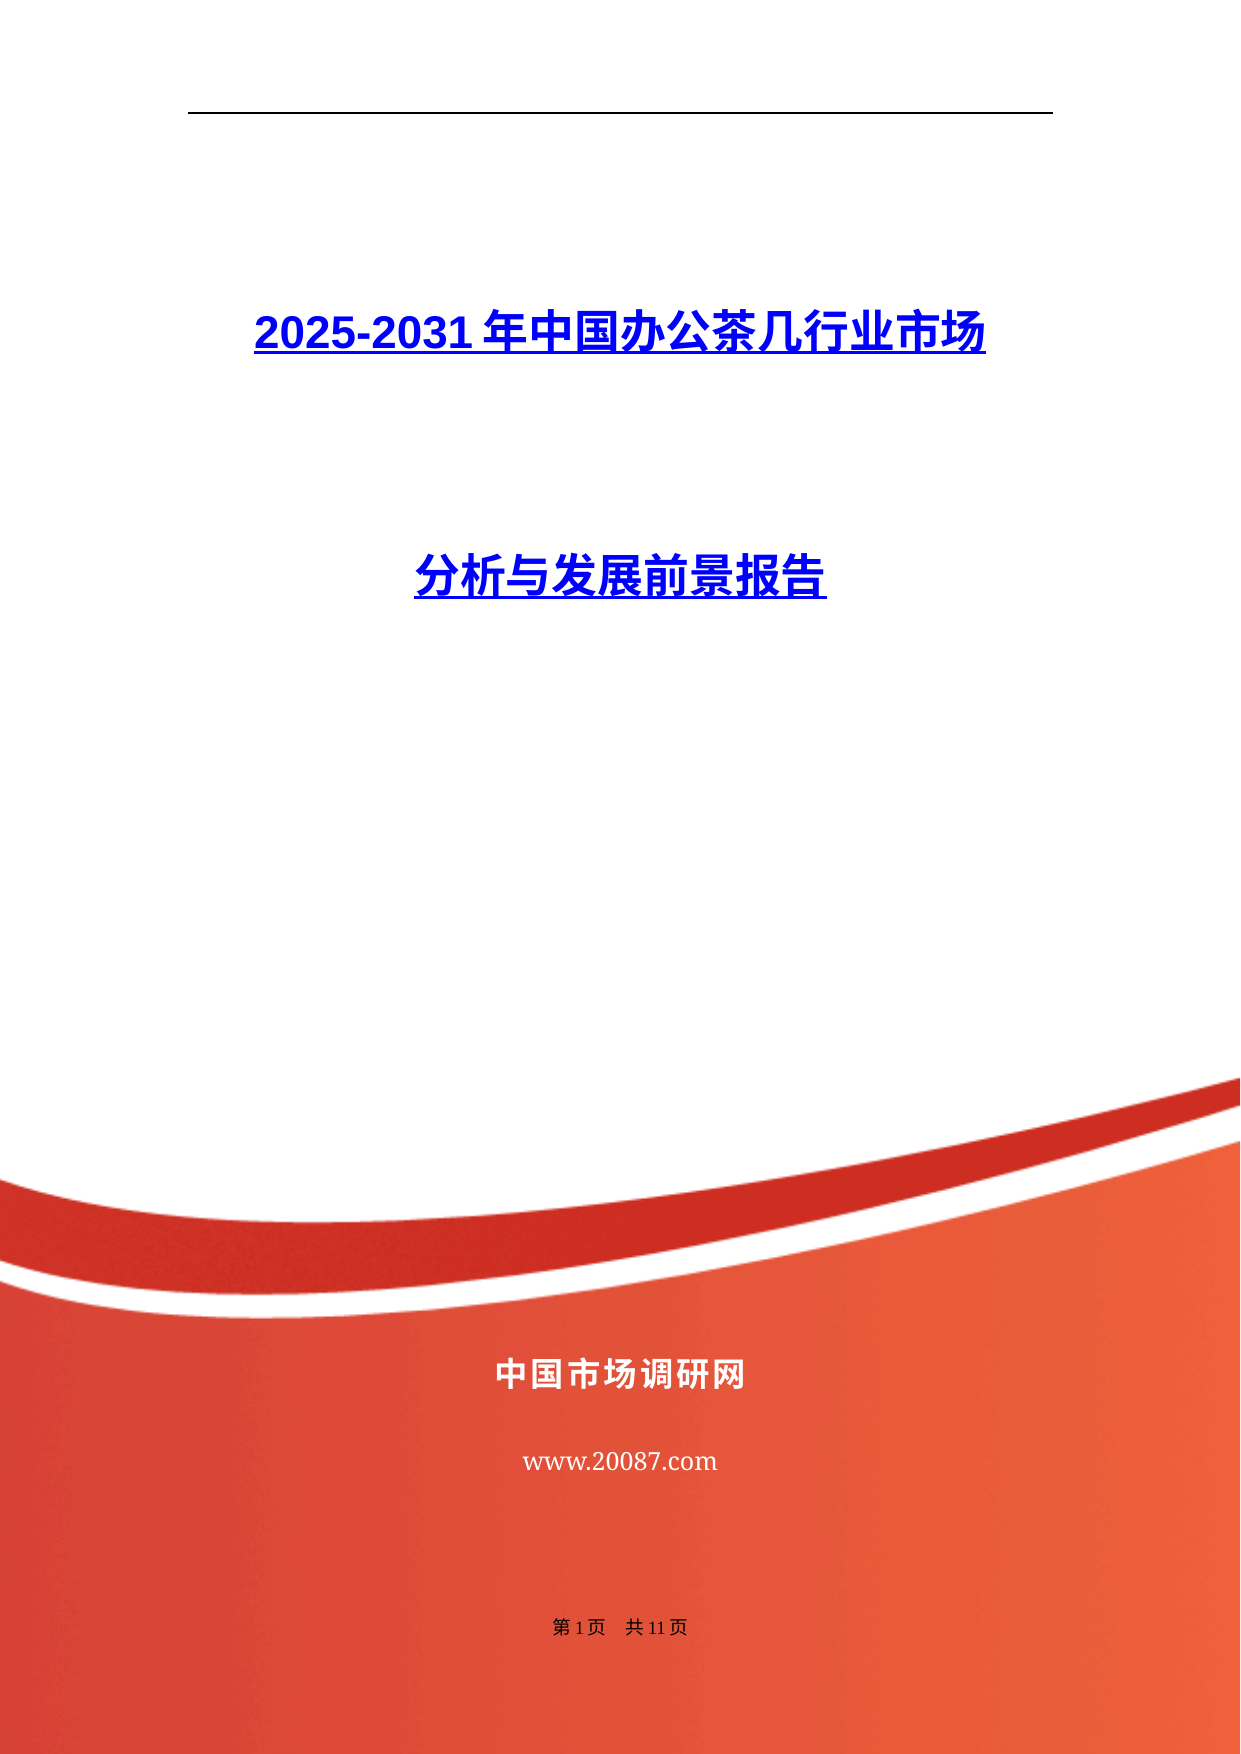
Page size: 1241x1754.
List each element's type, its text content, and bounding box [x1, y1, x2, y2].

table_header 2025-2031年中国办公茶几行业市场分析与发展前景报告 [188, 207, 1053, 773]
subtitle 中国市场调研网 [187, 1339, 1053, 1404]
picture [0, 1006, 1241, 1754]
text www.20087.com [187, 1428, 1053, 1493]
